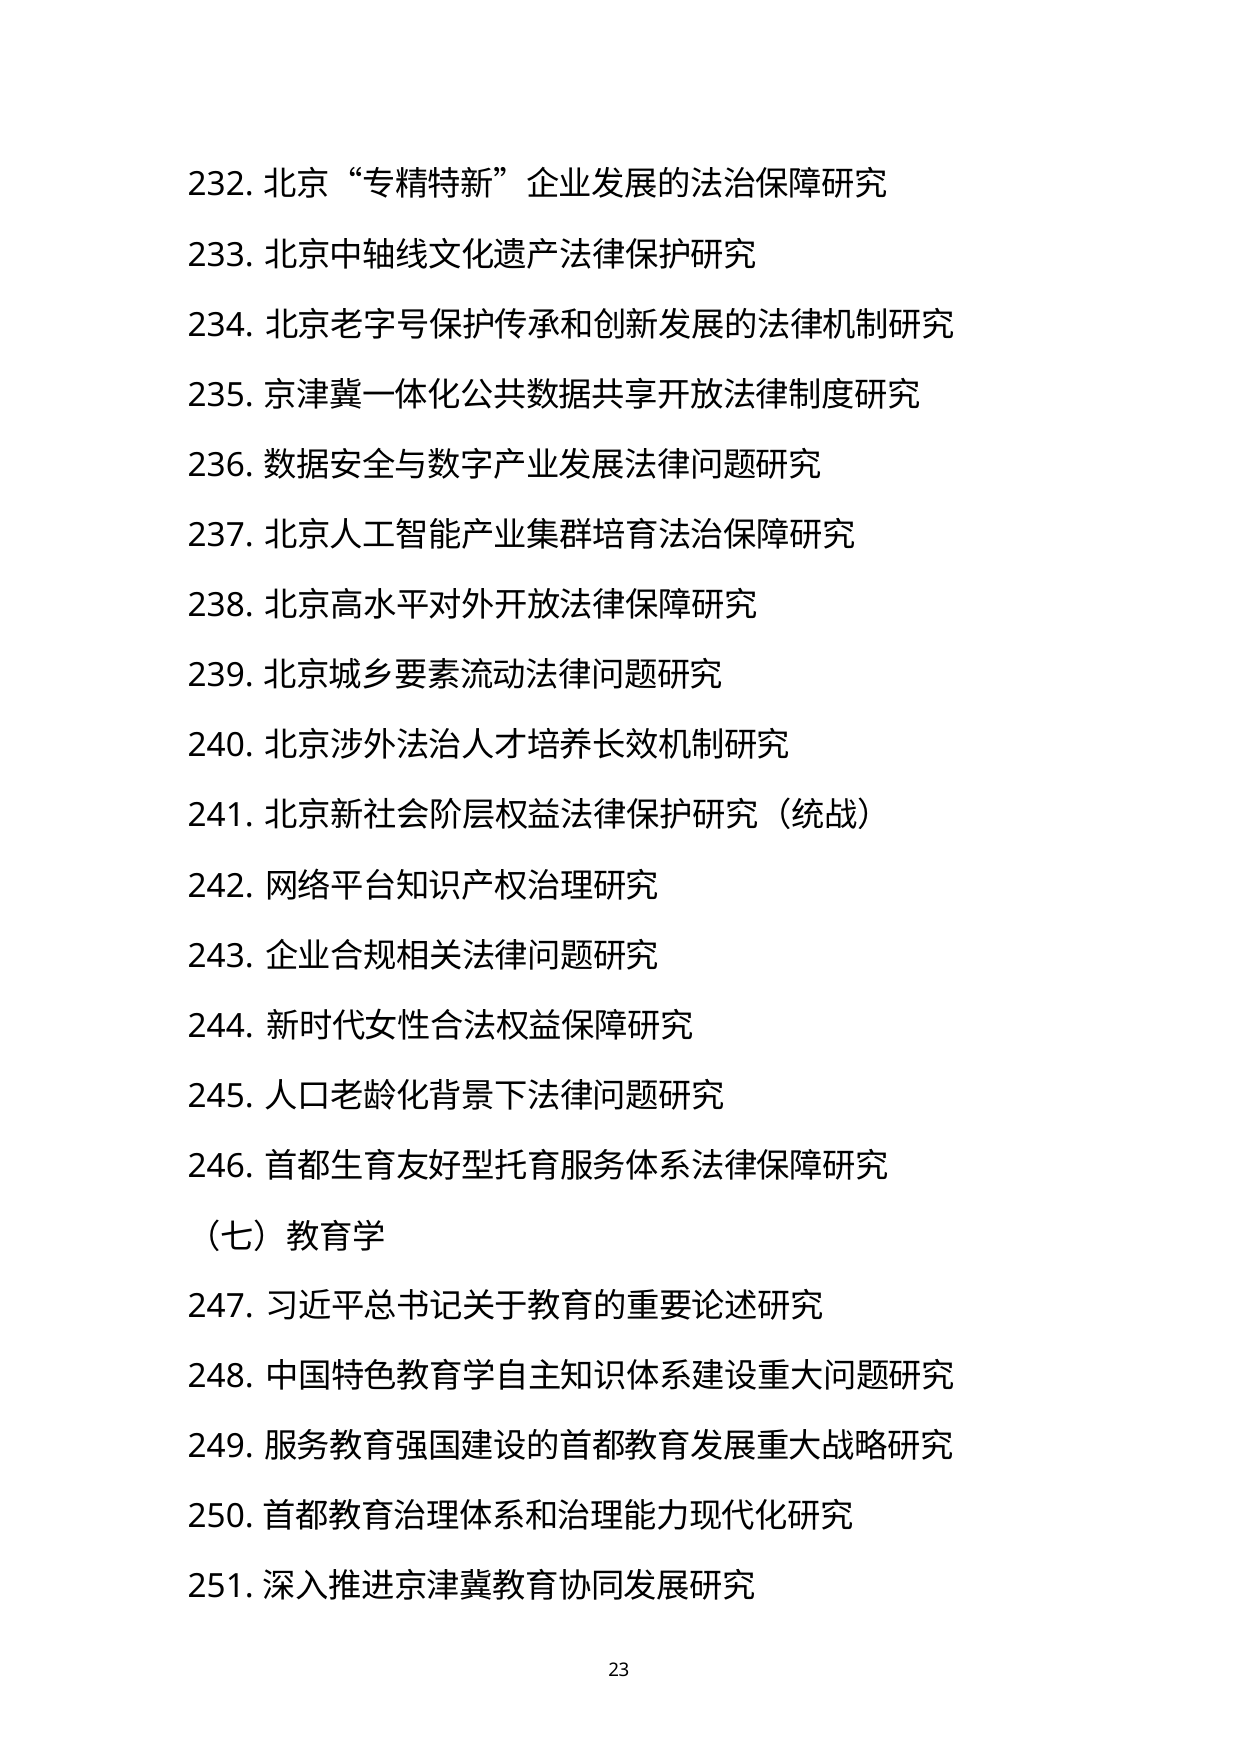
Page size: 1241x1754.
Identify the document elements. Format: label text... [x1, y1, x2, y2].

text （七）教育学 [187, 1209, 1065, 1258]
list 首都生育友好型托育服务体系法律保障研究 [187, 1139, 1065, 1187]
list 北京人工智能产业集群培育法治保障研究 [187, 508, 1065, 556]
list 北京“专精特新”企业发展的法治保障研究 [187, 157, 1065, 206]
list 首都教育治理体系和治理能力现代化研究 [187, 1489, 1065, 1537]
list 习近平总书记关于教育的重要论述研究 [187, 1279, 1065, 1327]
list 北京中轴线文化遗产法律保护研究 [187, 227, 1065, 276]
list 服务教育强国建设的首都教育发展重大战略研究 [187, 1419, 1065, 1467]
list 深入推进京津冀教育协同发展研究 [187, 1559, 1065, 1608]
list 新时代女性合法权益保障研究 [187, 998, 1065, 1047]
list 网络平台知识产权治理研究 [187, 858, 1065, 907]
list 中国特色教育学自主知识体系建设重大问题研究 [187, 1349, 1065, 1397]
list 北京涉外法治人才培养长效机制研究 [187, 718, 1065, 767]
list 北京老字号保护传承和创新发展的法律机制研究 [187, 297, 1065, 346]
list 京津冀一体化公共数据共享开放法律制度研究 [187, 368, 1065, 416]
list 人口老龄化背景下法律问题研究 [187, 1069, 1065, 1117]
list 北京城乡要素流动法律问题研究 [187, 648, 1065, 696]
list 数据安全与数字产业发展法律问题研究 [187, 438, 1065, 486]
list 北京高水平对外开放法律保障研究 [187, 578, 1065, 626]
list 北京新社会阶层权益法律保护研究（统战） [187, 788, 1065, 837]
list 企业合规相关法律问题研究 [187, 928, 1065, 977]
